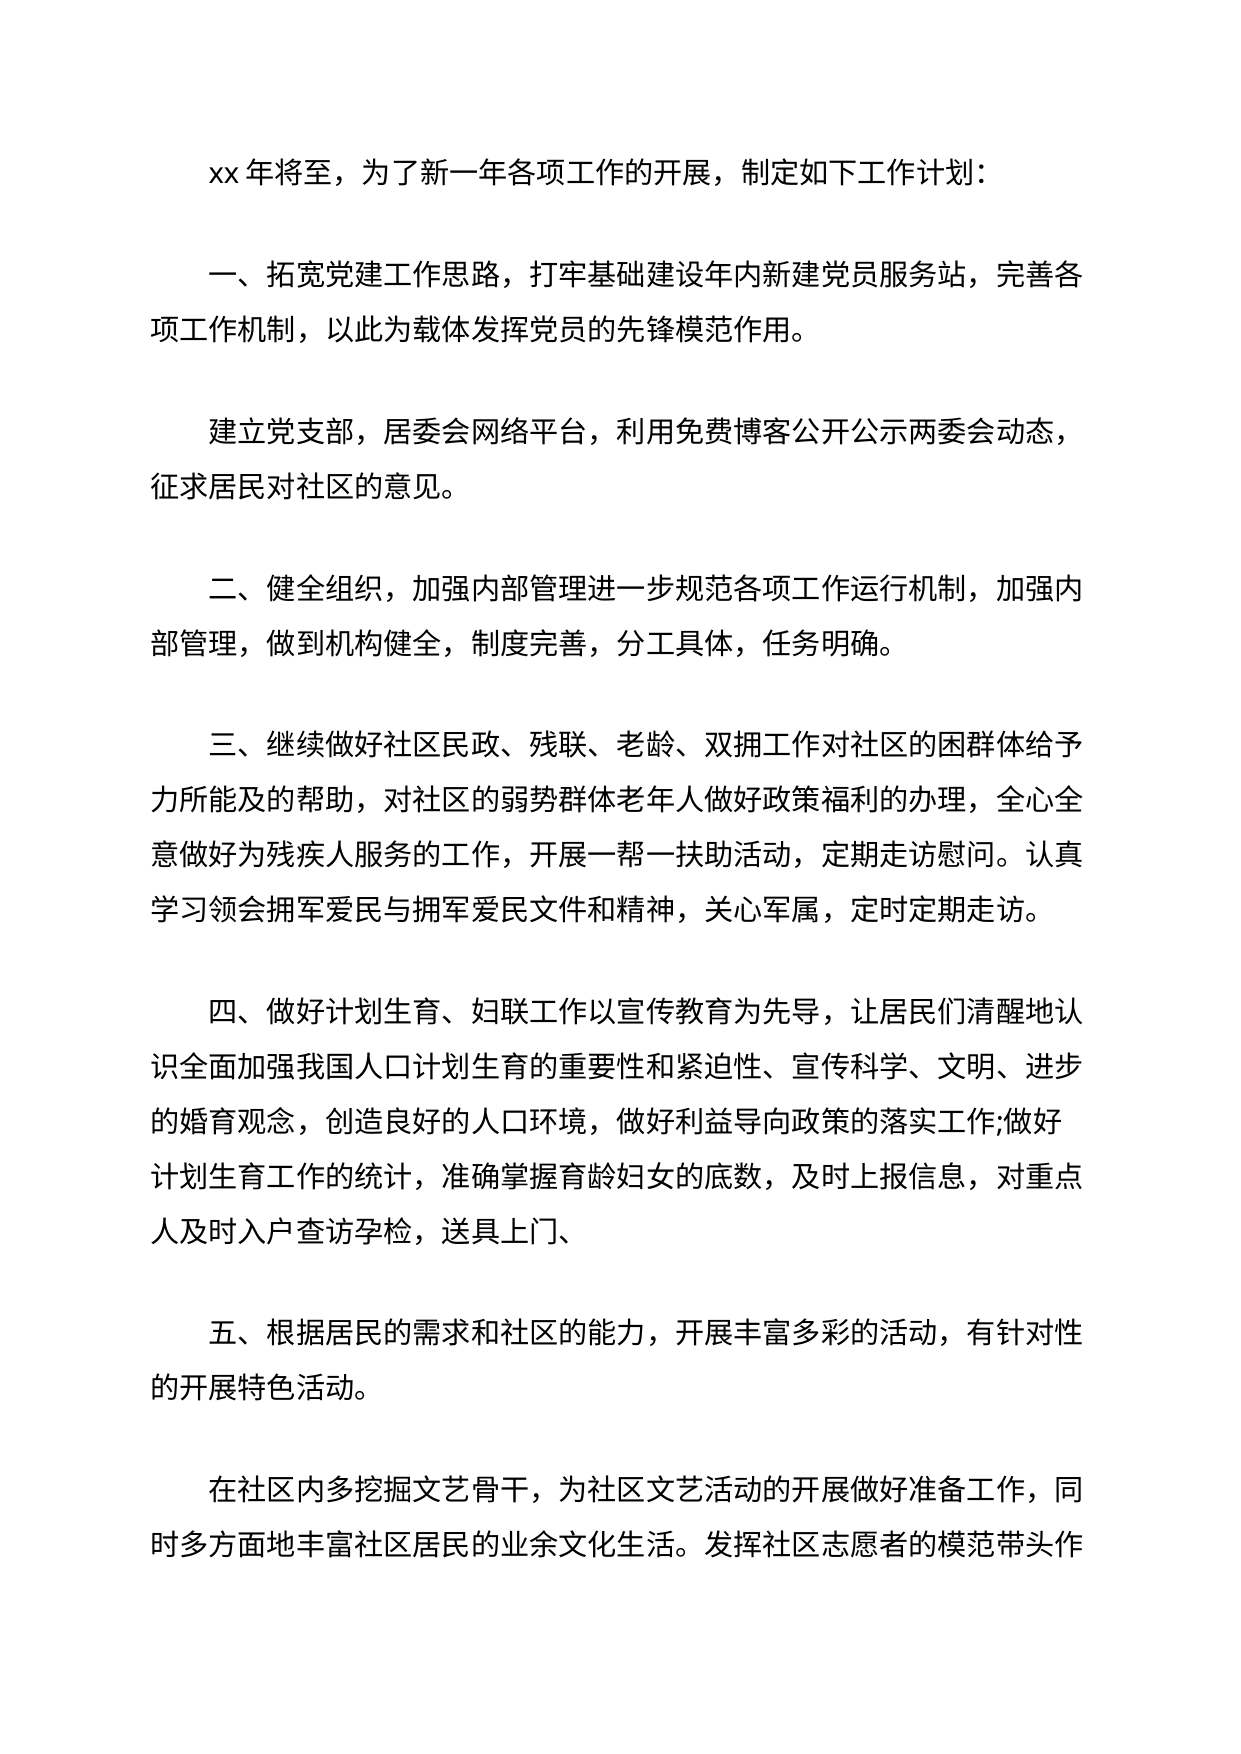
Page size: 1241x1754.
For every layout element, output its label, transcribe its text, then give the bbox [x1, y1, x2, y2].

text 四、做好计划生育、妇联工作以宣传教育为先导，让居民们清醒地认识全面加强我国人口计划生育的重要性和紧迫性、宣传科学、文明、进步的婚育观念，创造良好的人口环境，做好利益导向政策的落实工作;做好计划生育工作的统计，准确掌握育龄妇女的底数，及时上报信息，对重点人及时入户查访孕检，送具上门、 [150, 988, 1090, 1250]
text 三、继续做好社区民政、残联、老龄、双拥工作对社区的困群体给予力所能及的帮助，对社区的弱势群体老年人做好政策福利的办理，全心全意做好为残疾人服务的工作，开展一帮一扶助活动，定期走访慰问。认真学习领会拥军爱民与拥军爱民文件和精神，关心军属，定时定期走访。 [150, 722, 1090, 929]
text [150, 1467, 1090, 1564]
text 一、拓宽党建工作思路，打牢基础建设年内新建党员服务站，完善各项工作机制，以此为载体发挥党员的先锋模范作用。 [150, 252, 1090, 349]
text 二、健全组织，加强内部管理进一步规范各项工作运行机制，加强内部管理，做到机构健全，制度完善，分工具体，任务明确。 [150, 565, 1090, 662]
text 五、根据居民的需求和社区的能力，开展丰富多彩的活动，有针对性的开展特色活动。 [150, 1310, 1090, 1407]
text xx年将至，为了新一年各项工作的开展，制定如下工作计划： [150, 150, 1090, 192]
text 建立党支部，居委会网络平台，利用免费博客公开公示两委会动态，征求居民对社区的意见。 [150, 409, 1090, 506]
